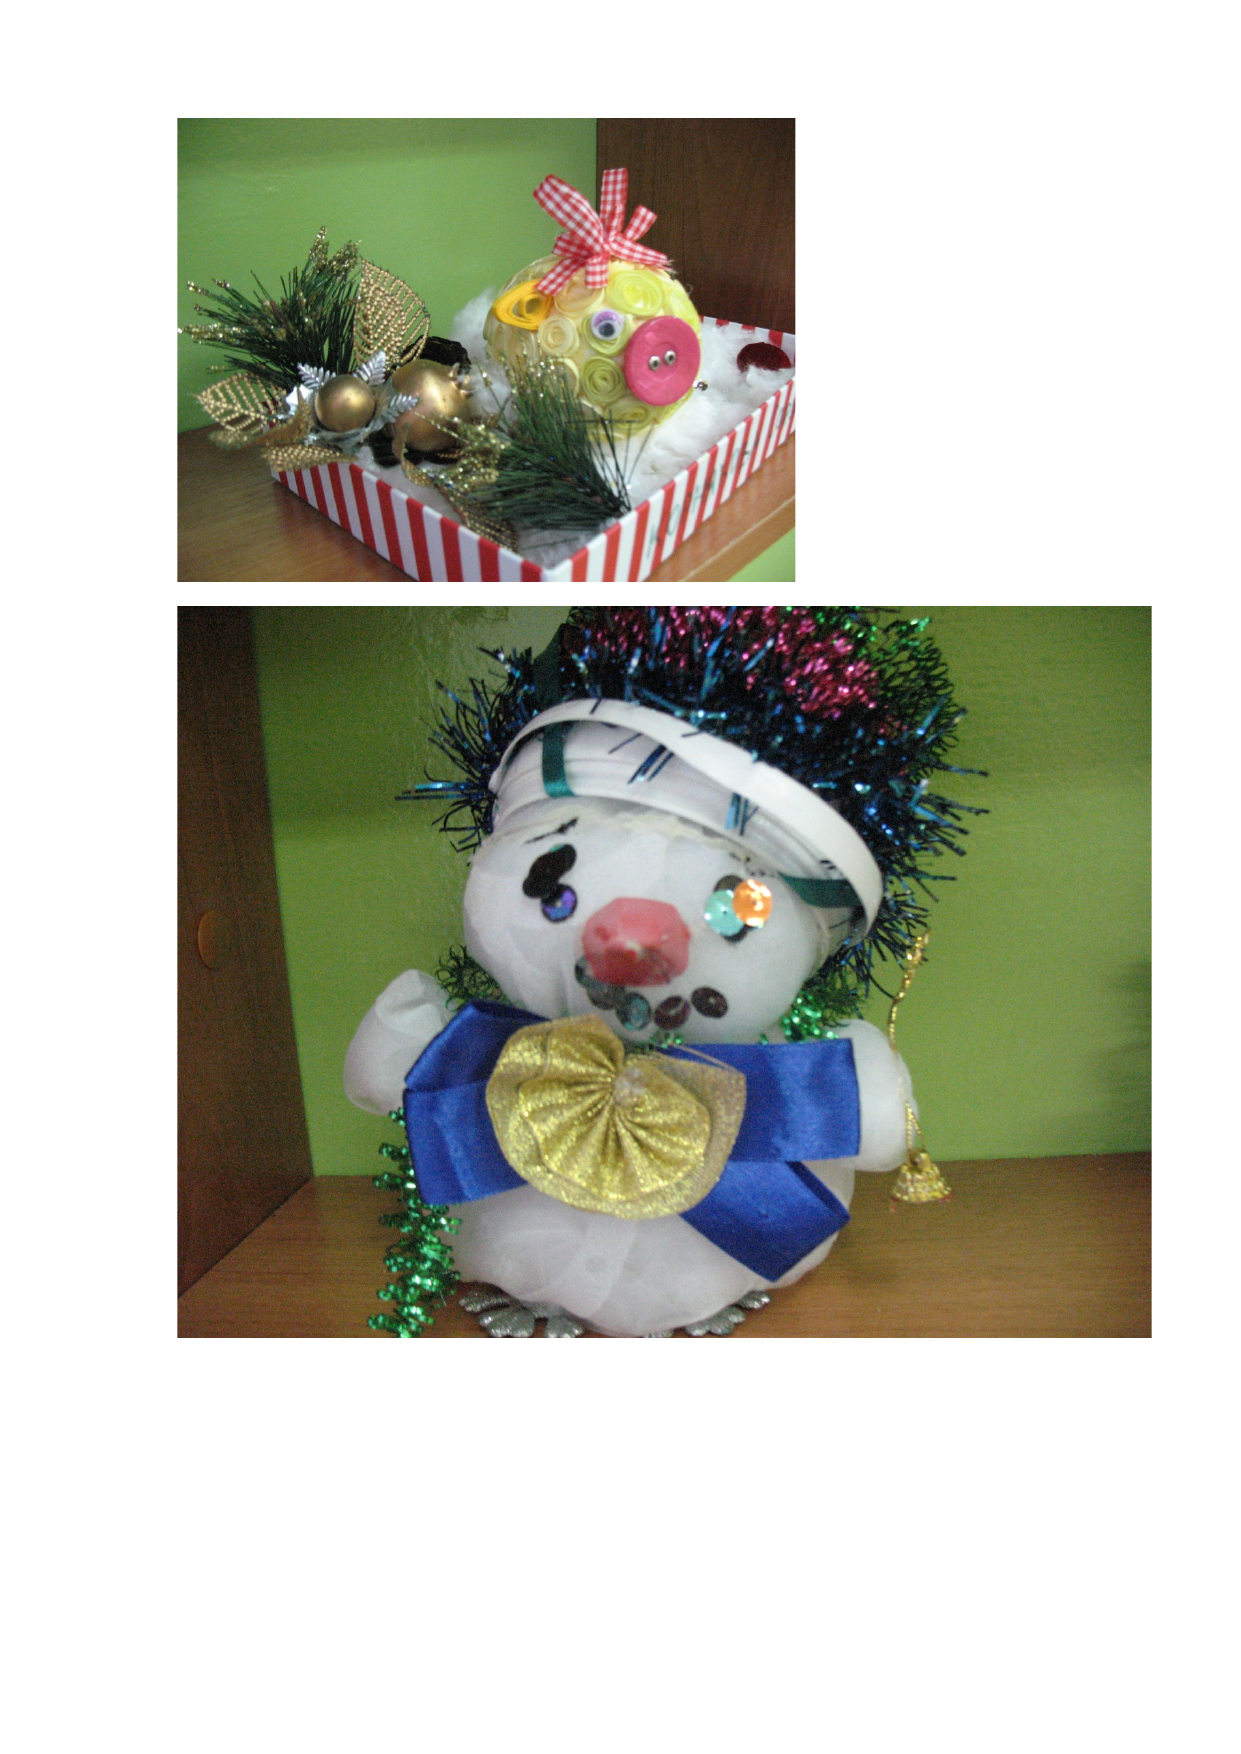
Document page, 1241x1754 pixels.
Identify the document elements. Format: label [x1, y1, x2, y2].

picture [177, 606, 1152, 1338]
picture [177, 118, 796, 582]
